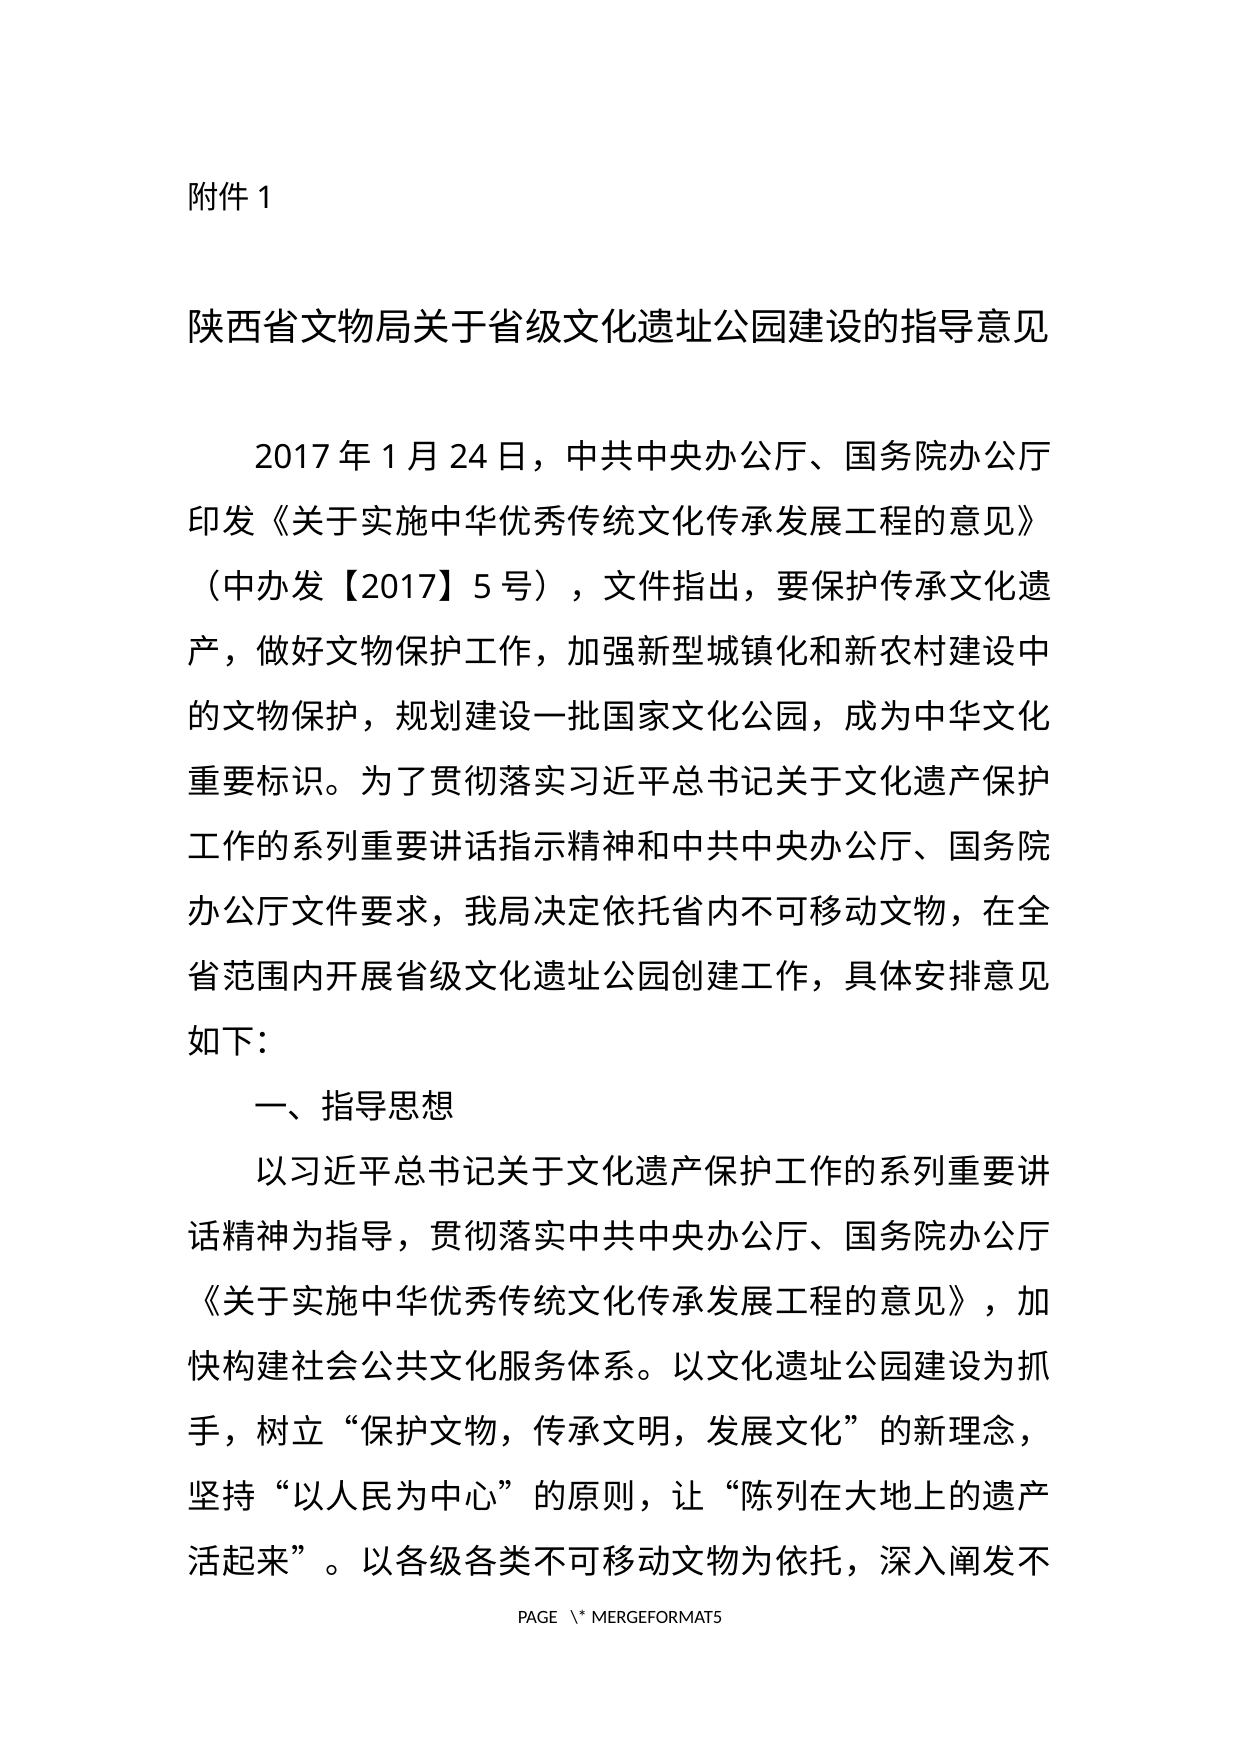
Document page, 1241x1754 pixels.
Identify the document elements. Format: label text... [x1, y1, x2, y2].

text 2017年1月24日，中共中央办公厅、国务院办公厅印发《关于实施中华优秀传统文化传承发展工程的意见》（中办发【2017】5号），文件指出，要保护传承文化遗产，做好文物保护工作，加强新型城镇化和新农村建设中的文物保护，规划建设一批国家文化公园，成为中华文化重要标识。为了贯彻落实习近平总书记关于文化遗产保护工作的系列重要讲话指示精神和中共中央办公厅、国务院办公厅文件要求，我局决定依托省内不可移动文物，在全省范围内开展省级文化遗址公园创建工作，具体安排意见如下： [187, 422, 1053, 1072]
text 陕西省文物局关于省级文化遗址公园建设的指导意见 [187, 292, 1053, 357]
text 附件1 [187, 162, 1053, 227]
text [187, 1137, 1053, 1592]
text 一、指导思想 [187, 1072, 1053, 1137]
